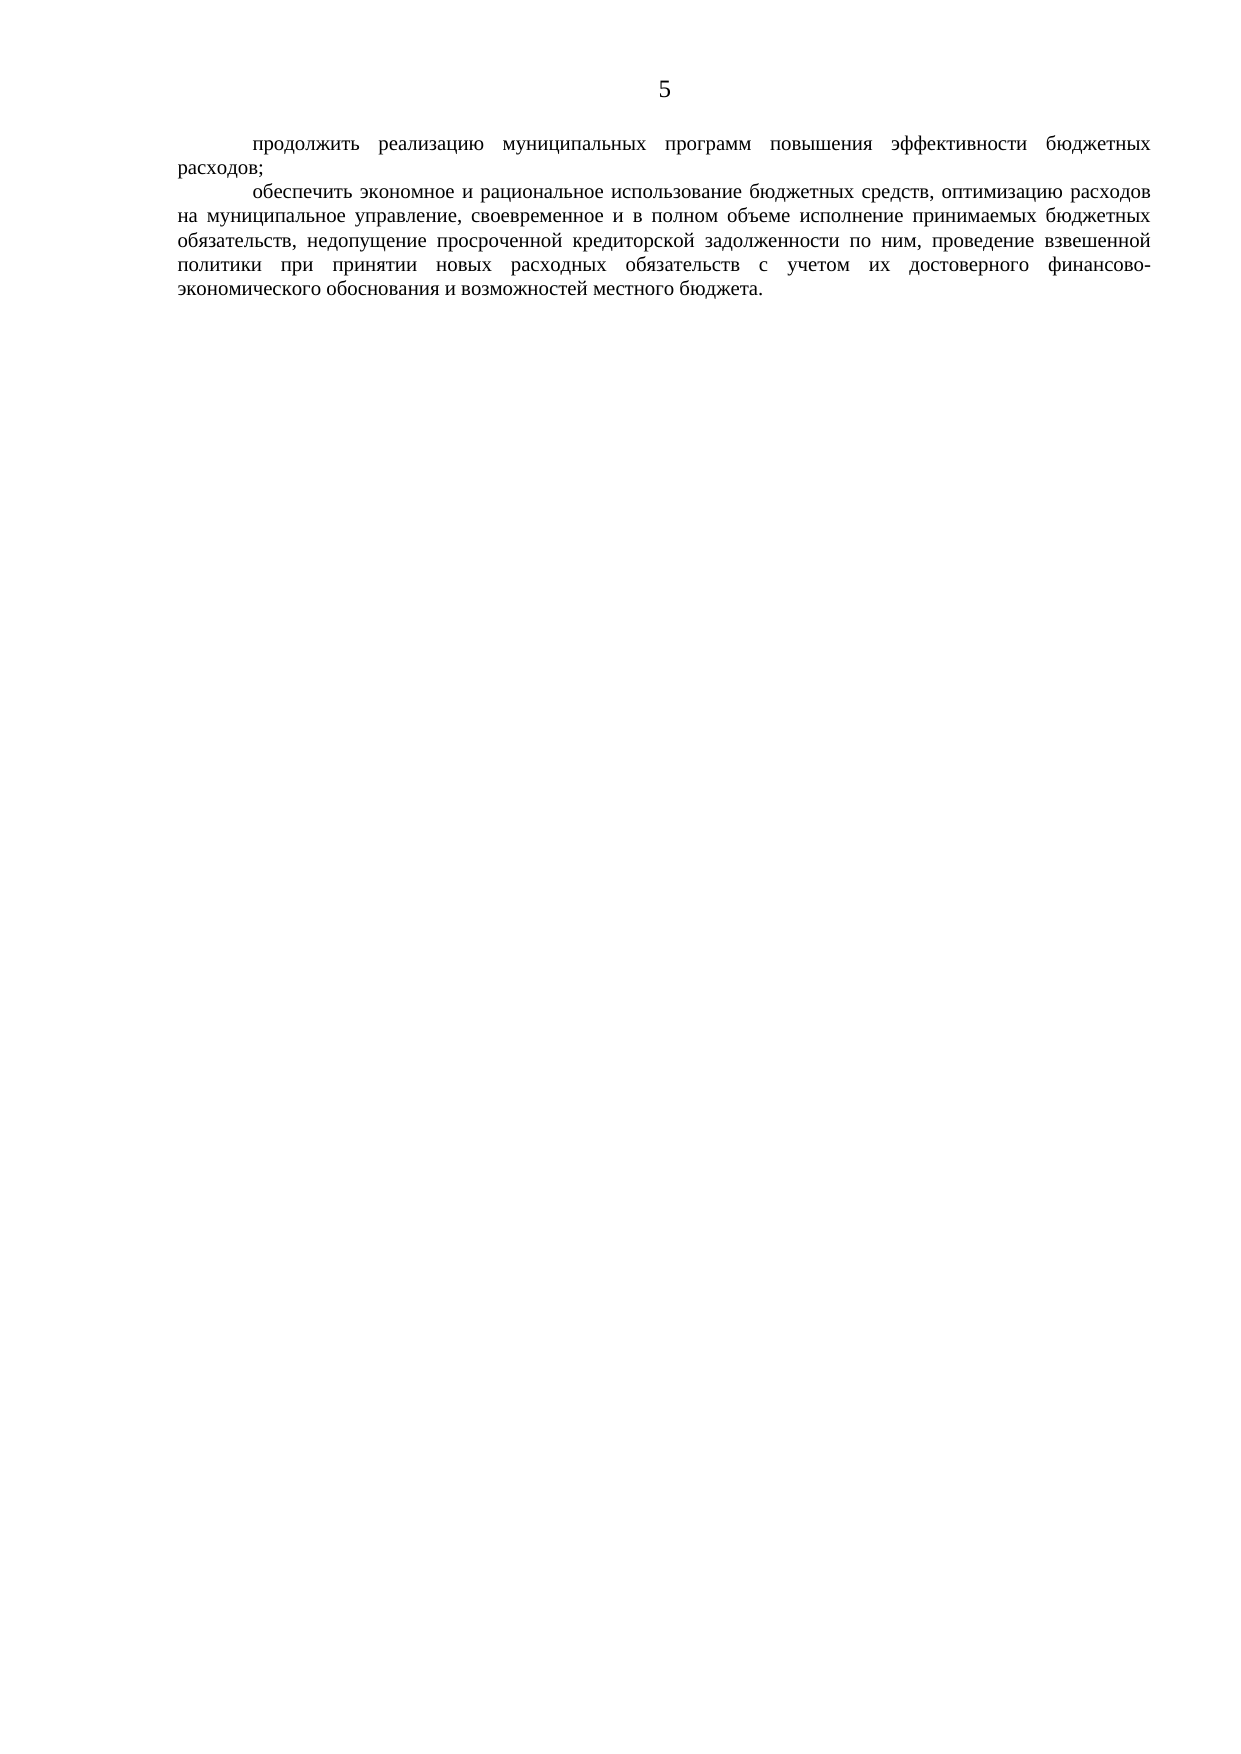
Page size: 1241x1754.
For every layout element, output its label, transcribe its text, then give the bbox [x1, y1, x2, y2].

text продолжить реализацию муниципальных программ повышения эффективности бюджетных расходов; [177, 131, 1152, 179]
text обеспечить экономное и рациональное использование бюджетных средств, оптимизацию расходов на муниципальное управление, своевременное и в полном объеме исполнение принимаемых бюджетных обязательств, недопущение просроченной кредиторской задолженности по ним, проведение взвешенной политики при принятии новых расходных обязательств с учетом их достоверного финансово-экономического обоснования и возможностей местного бюджета. [177, 179, 1152, 300]
